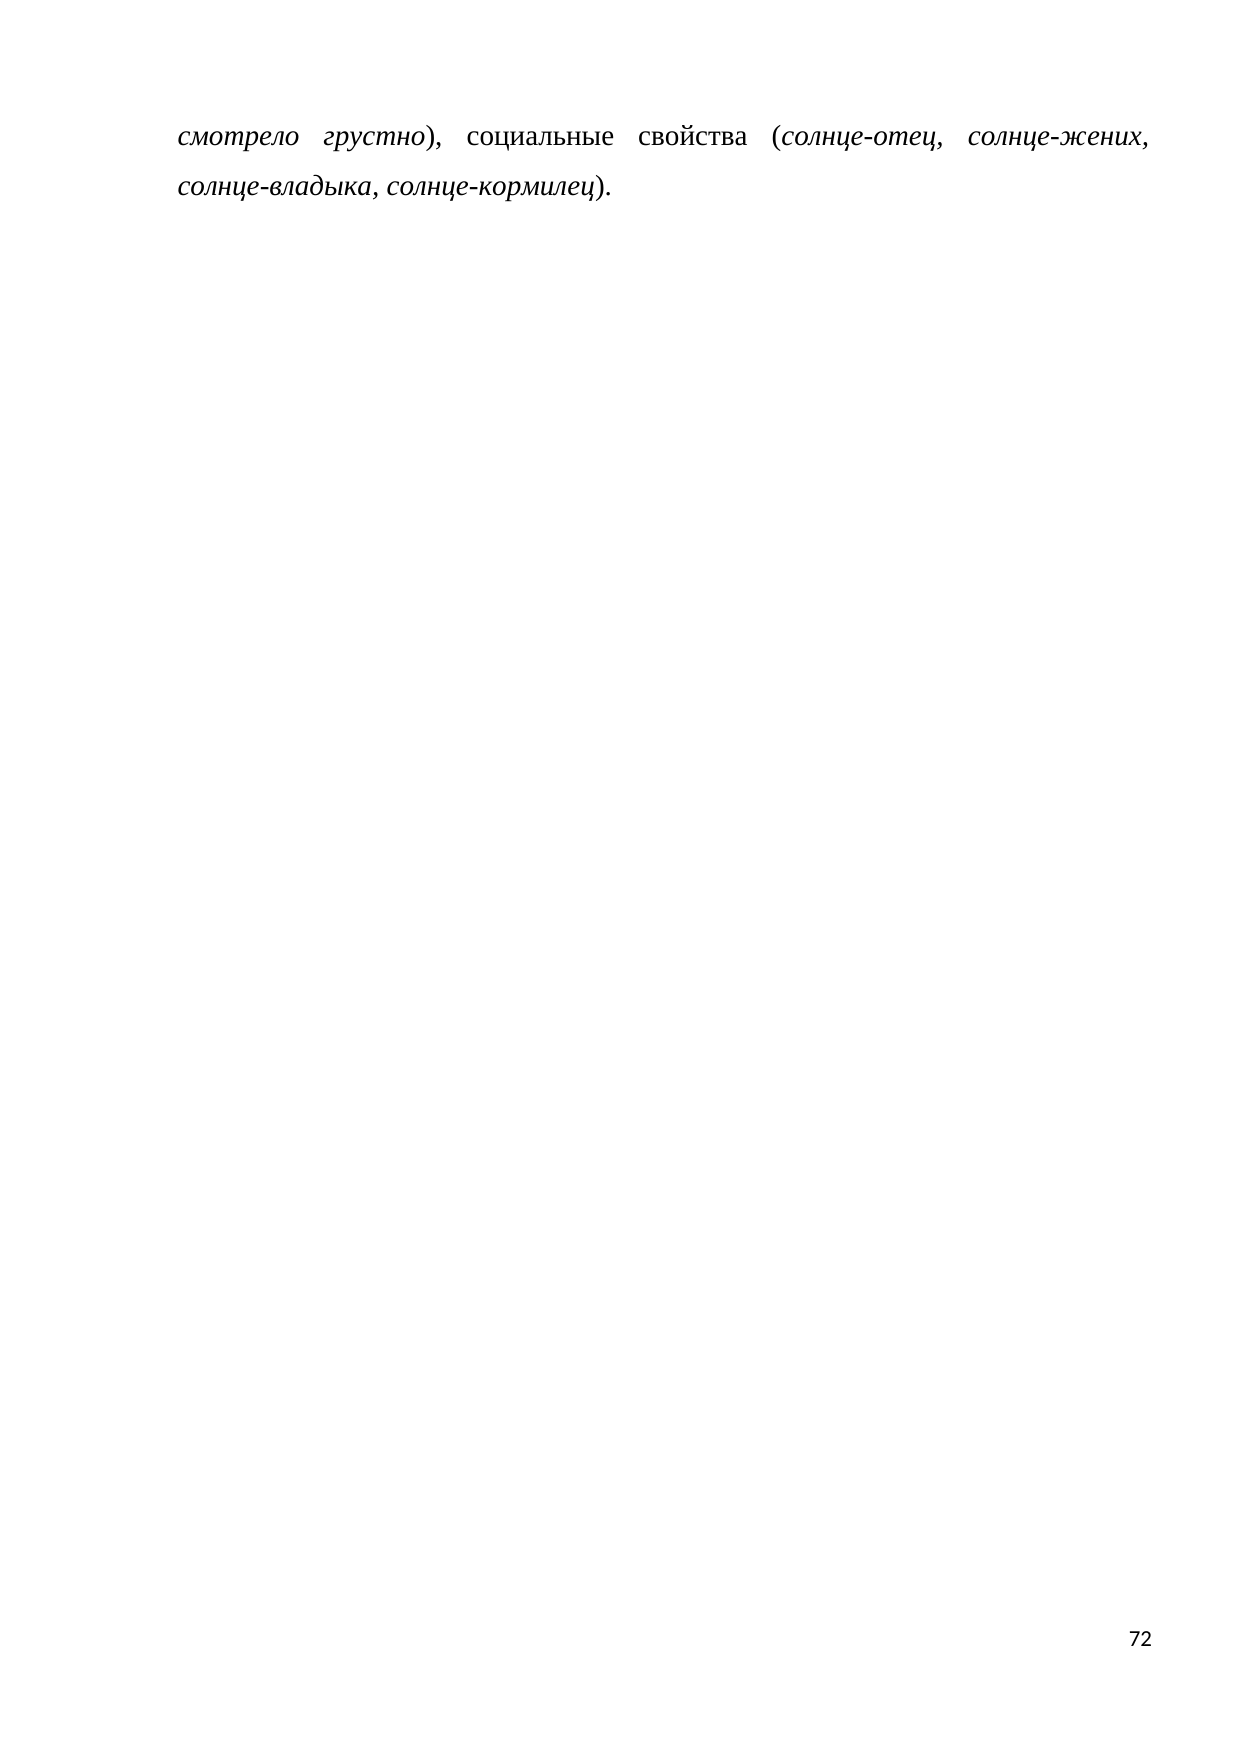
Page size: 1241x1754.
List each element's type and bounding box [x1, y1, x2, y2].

text [177, 118, 1152, 202]
